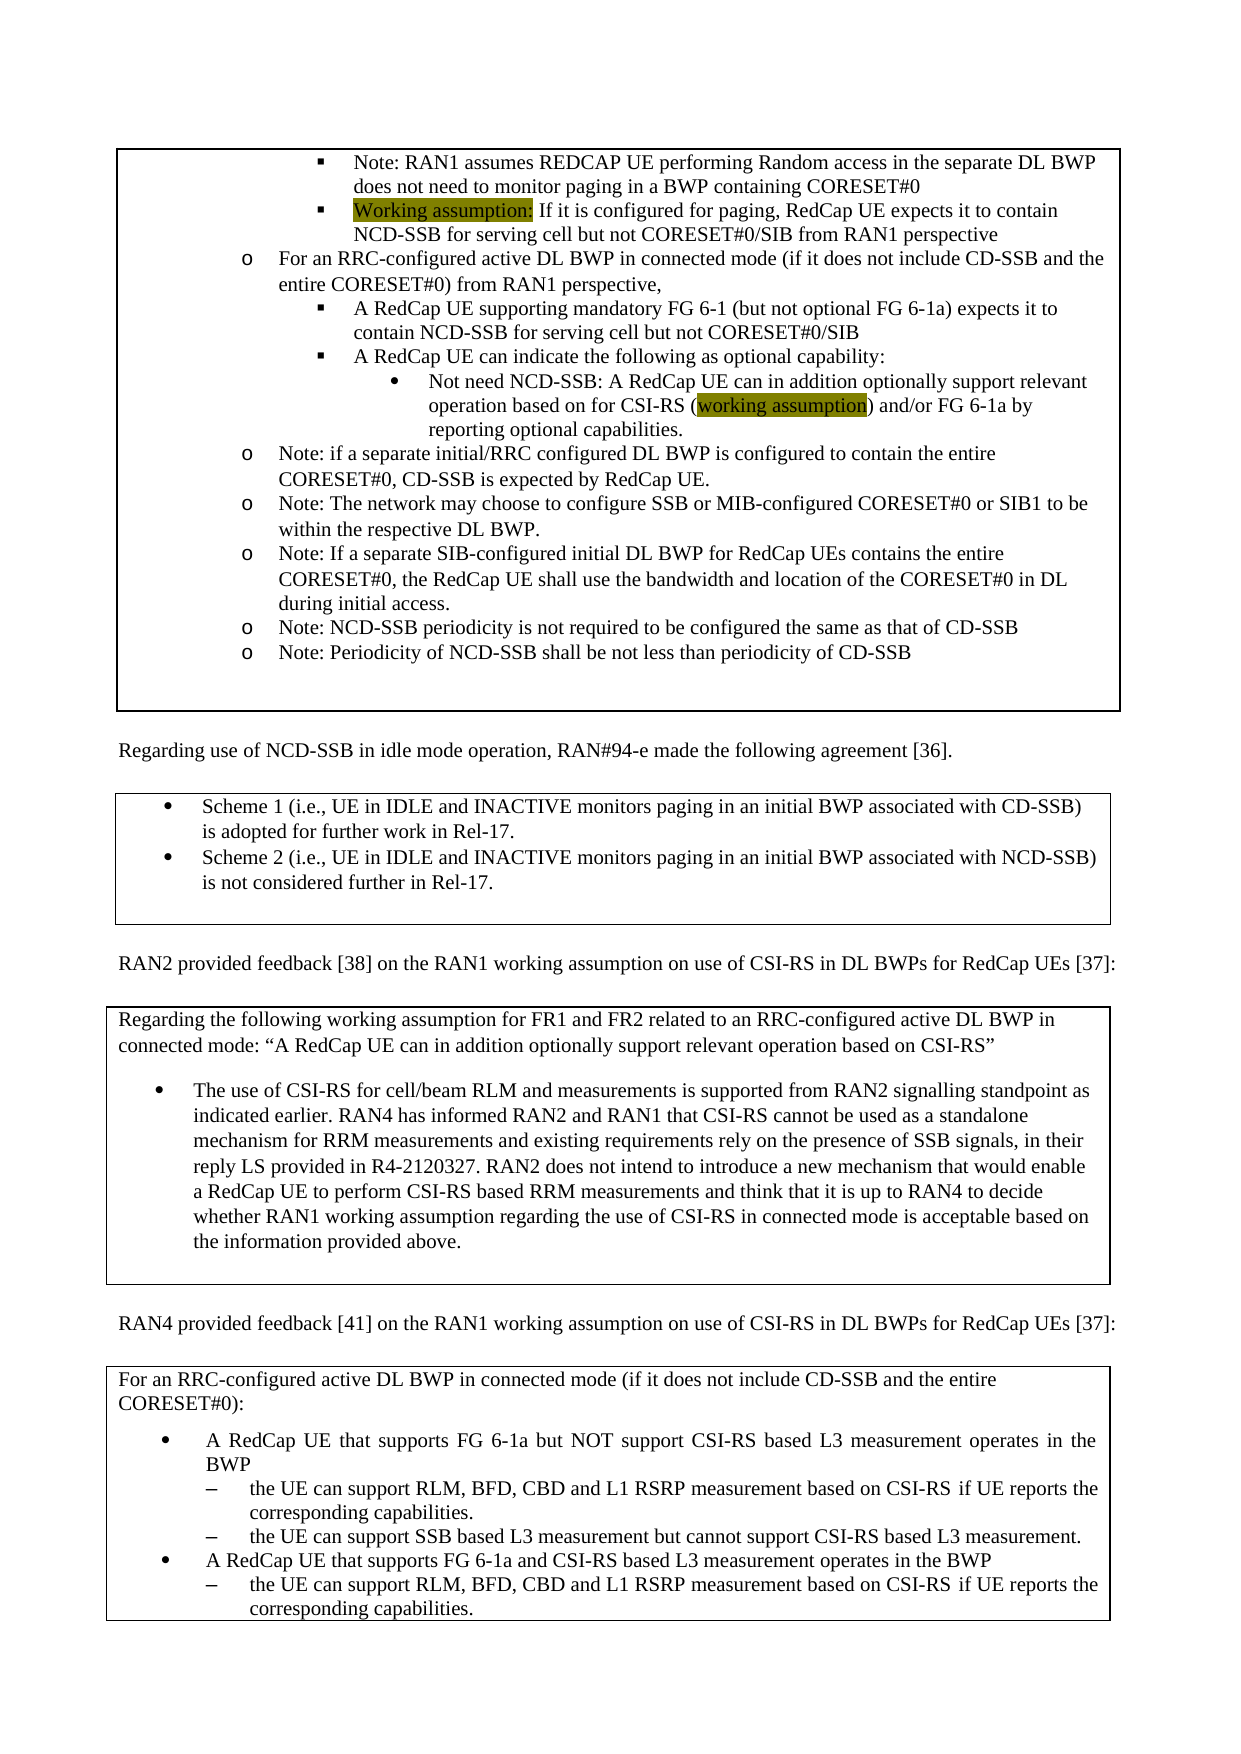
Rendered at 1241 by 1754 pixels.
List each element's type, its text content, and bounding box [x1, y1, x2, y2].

table_header Scheme 1 (i.e., UE in IDLE and INACTIVE monitors paging in an initial BWP associated with CD-SSB) is adopted for further work in Rel-17. Scheme 2 (i.e., UE in IDLE and INACTIVE monitors paging in an initial BWP associated with NCD-SSB) is not considered further in Rel-17. [116, 794, 1110, 924]
table_header Regarding the following working assumption for FR1 and FR2 related to an RRC-configured active DL BWP in connected mode: “A RedCap UE can in addition optionally support relevant operation based on CSI-RS” The use of CSI-RS for cell/beam RLM and measurements is supported from RAN2 signalling standpoint as indicated earlier. RAN4 has informed RAN2 and RAN1 that CSI-RS cannot be used as a standalone mechanism for RRM measurements and existing requirements rely on the presence of SSB signals, in their reply LS provided in R4-2120327. RAN2 does not intend to introduce a new mechanism that would enable a RedCap UE to perform CSI-RS based RRM measurements and think that it is up to RAN4 to decide whether RAN1 working assumption regarding the use of CSI-RS in connected mode is acceptable based on the information provided above. [107, 1008, 1109, 1284]
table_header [118, 150, 1119, 710]
text Regarding use of NCD-SSB in idle mode operation, RAN#94-e made the following agreement [36]. [118, 712, 1122, 762]
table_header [107, 1367, 1109, 1620]
text RAN4 provided feedback [41] on the RAN1 working assumption on use of CSI-RS in DL BWPs for RedCap UEs [37]: [118, 1285, 1122, 1335]
text RAN2 provided feedback [38] on the RAN1 working assumption on use of CSI-RS in DL BWPs for RedCap UEs [37]: [118, 925, 1122, 975]
